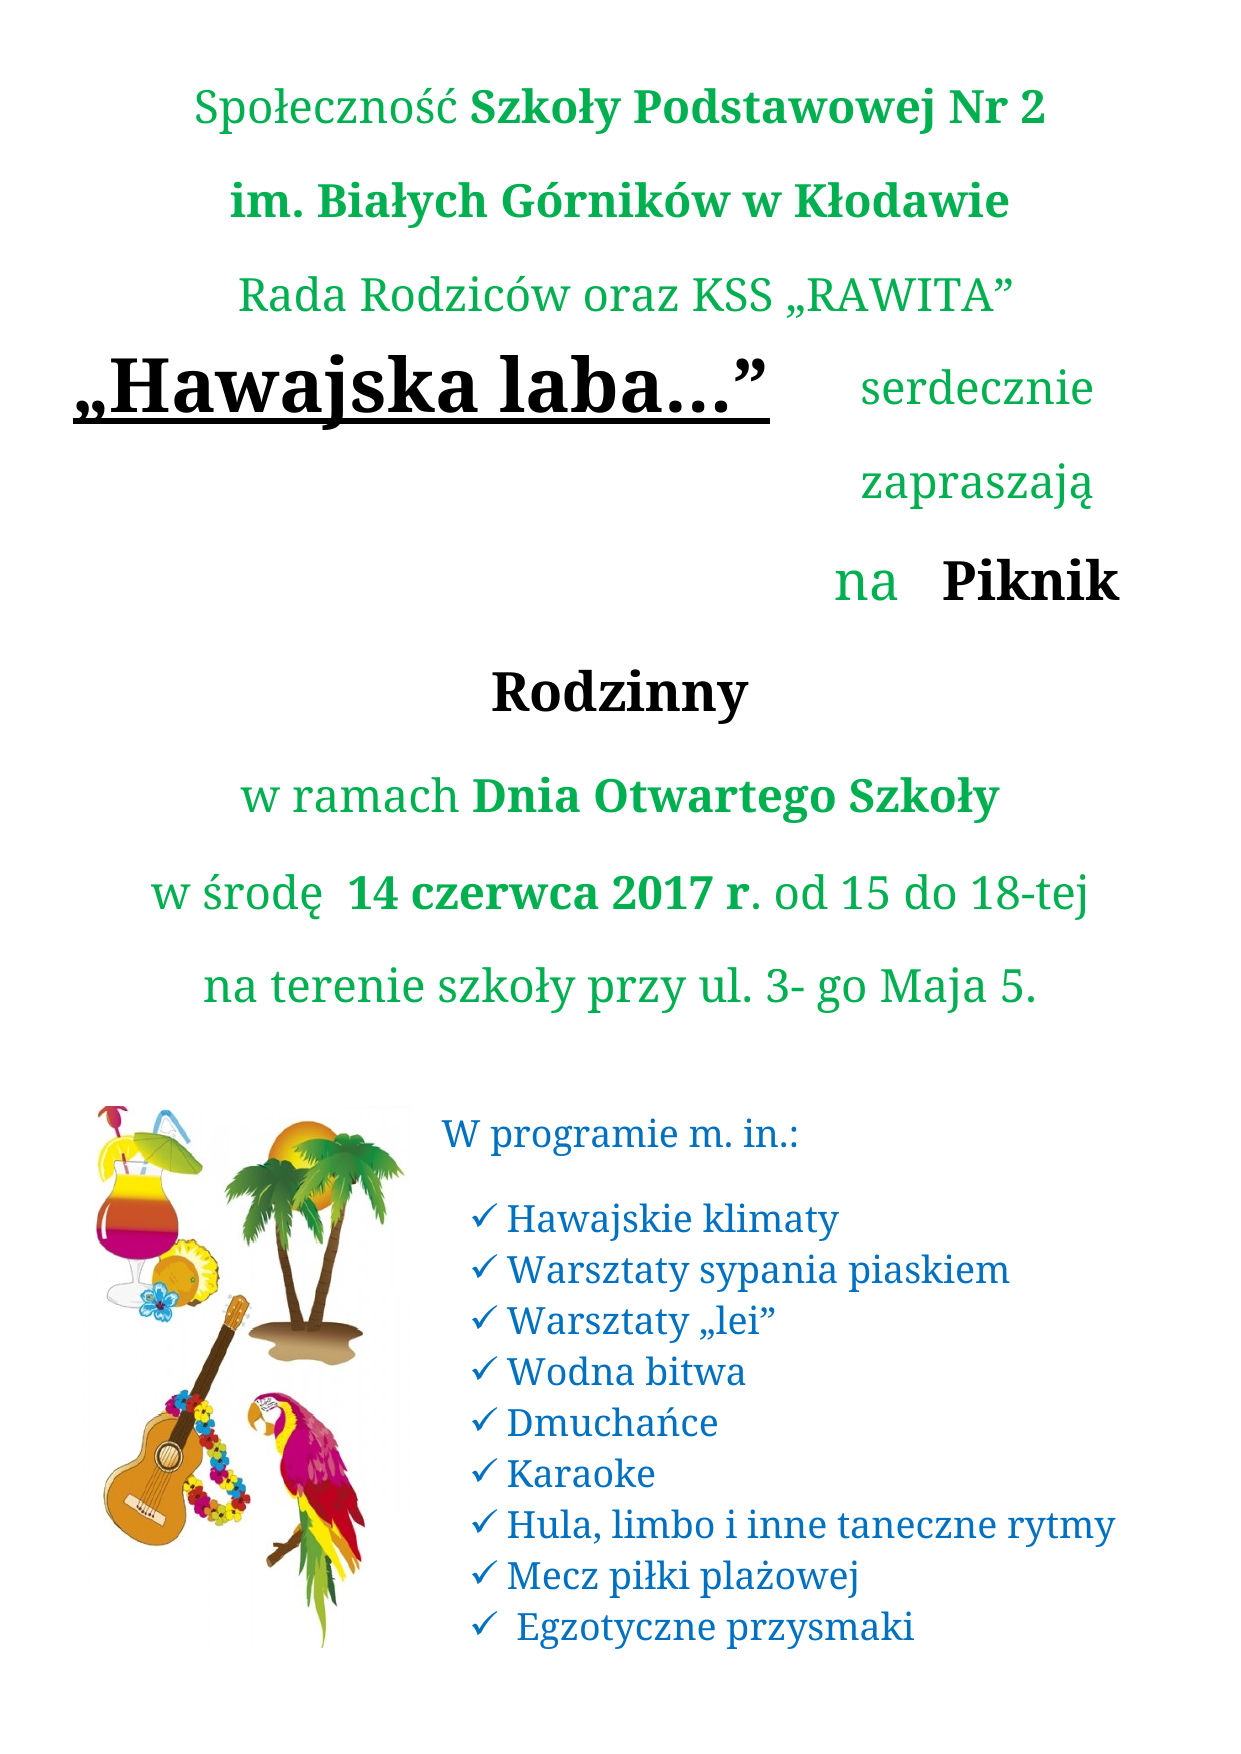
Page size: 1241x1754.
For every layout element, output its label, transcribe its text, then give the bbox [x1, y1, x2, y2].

list Hawajskie klimaty [413, 1192, 1165, 1243]
text w ramach Dnia Otwartego Szkoły [75, 764, 1165, 826]
list Egzotyczne przysmaki [112, 1600, 1165, 1651]
text im. Białych Górników w Kłodawie [75, 168, 1165, 231]
text na Piknik Rodzinny [75, 543, 1165, 727]
list Dmuchańce [413, 1396, 1165, 1447]
list Warsztaty „lei” [413, 1294, 1165, 1345]
list Mecz piłki plażowej [413, 1549, 1165, 1600]
text Społeczność Szkoły Podstawowej Nr 2 [75, 75, 1165, 137]
text na terenie szkoły przy ul. 3- go Maja 5. [75, 954, 1165, 1016]
text Rada Rodziców oraz KSS „RAWITA” serdecznie zapraszają [75, 262, 1165, 512]
list Warsztaty sypania piaskiem [413, 1243, 1165, 1294]
text w środę 14 czerwca 2017 r. od 15 do 18-tej [75, 860, 1165, 923]
picture [75, 1106, 413, 1648]
text W programie m. in.: [413, 1107, 1165, 1158]
list Karaoke [413, 1447, 1165, 1498]
list Hula, limbo i inne taneczne rytmy [413, 1498, 1165, 1549]
list Wodna bitwa [413, 1345, 1165, 1396]
